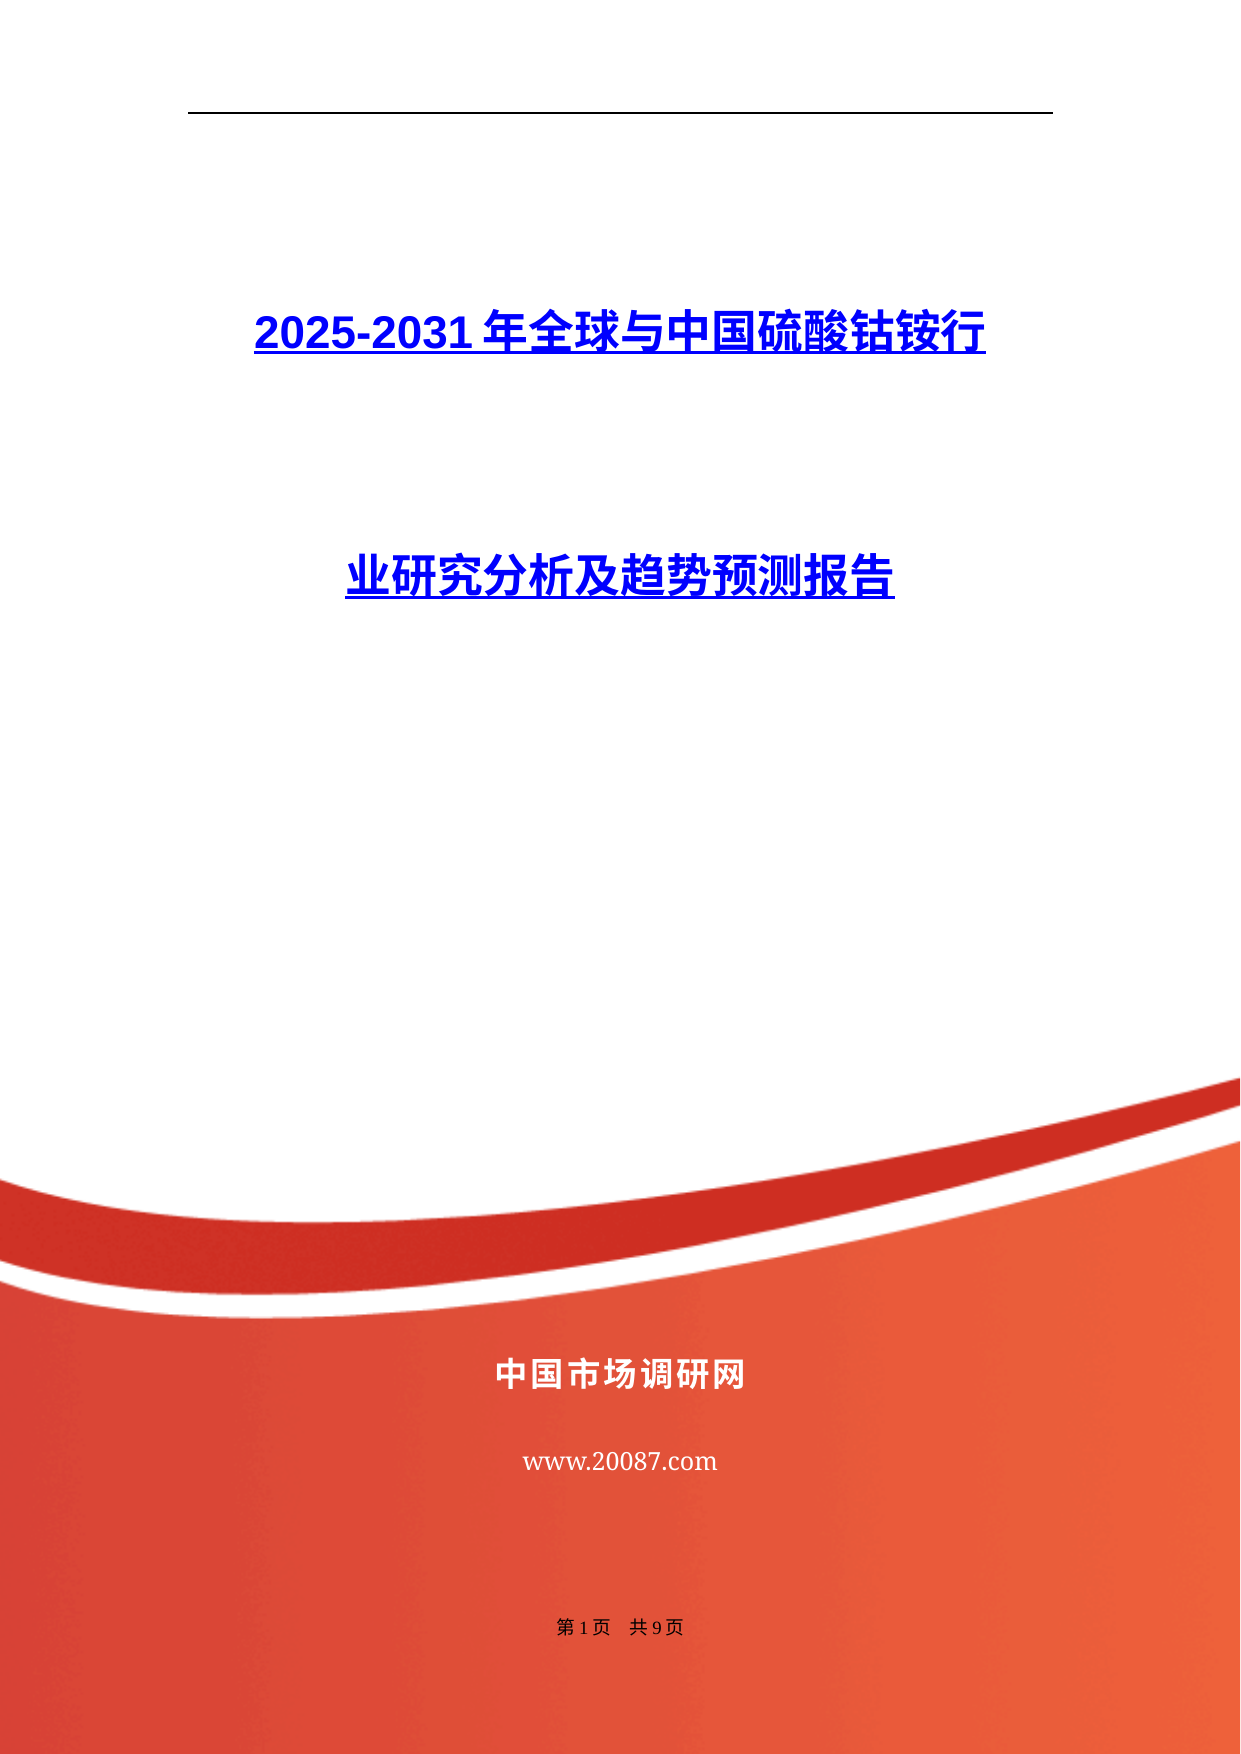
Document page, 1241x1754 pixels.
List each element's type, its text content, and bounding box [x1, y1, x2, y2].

picture [0, 1006, 1241, 1754]
text www.20087.com [187, 1428, 1053, 1493]
subtitle 中国市场调研网 [187, 1339, 1053, 1404]
table_header 2025-2031年全球与中国硫酸钴铵行业研究分析及趋势预测报告 [188, 207, 1053, 773]
